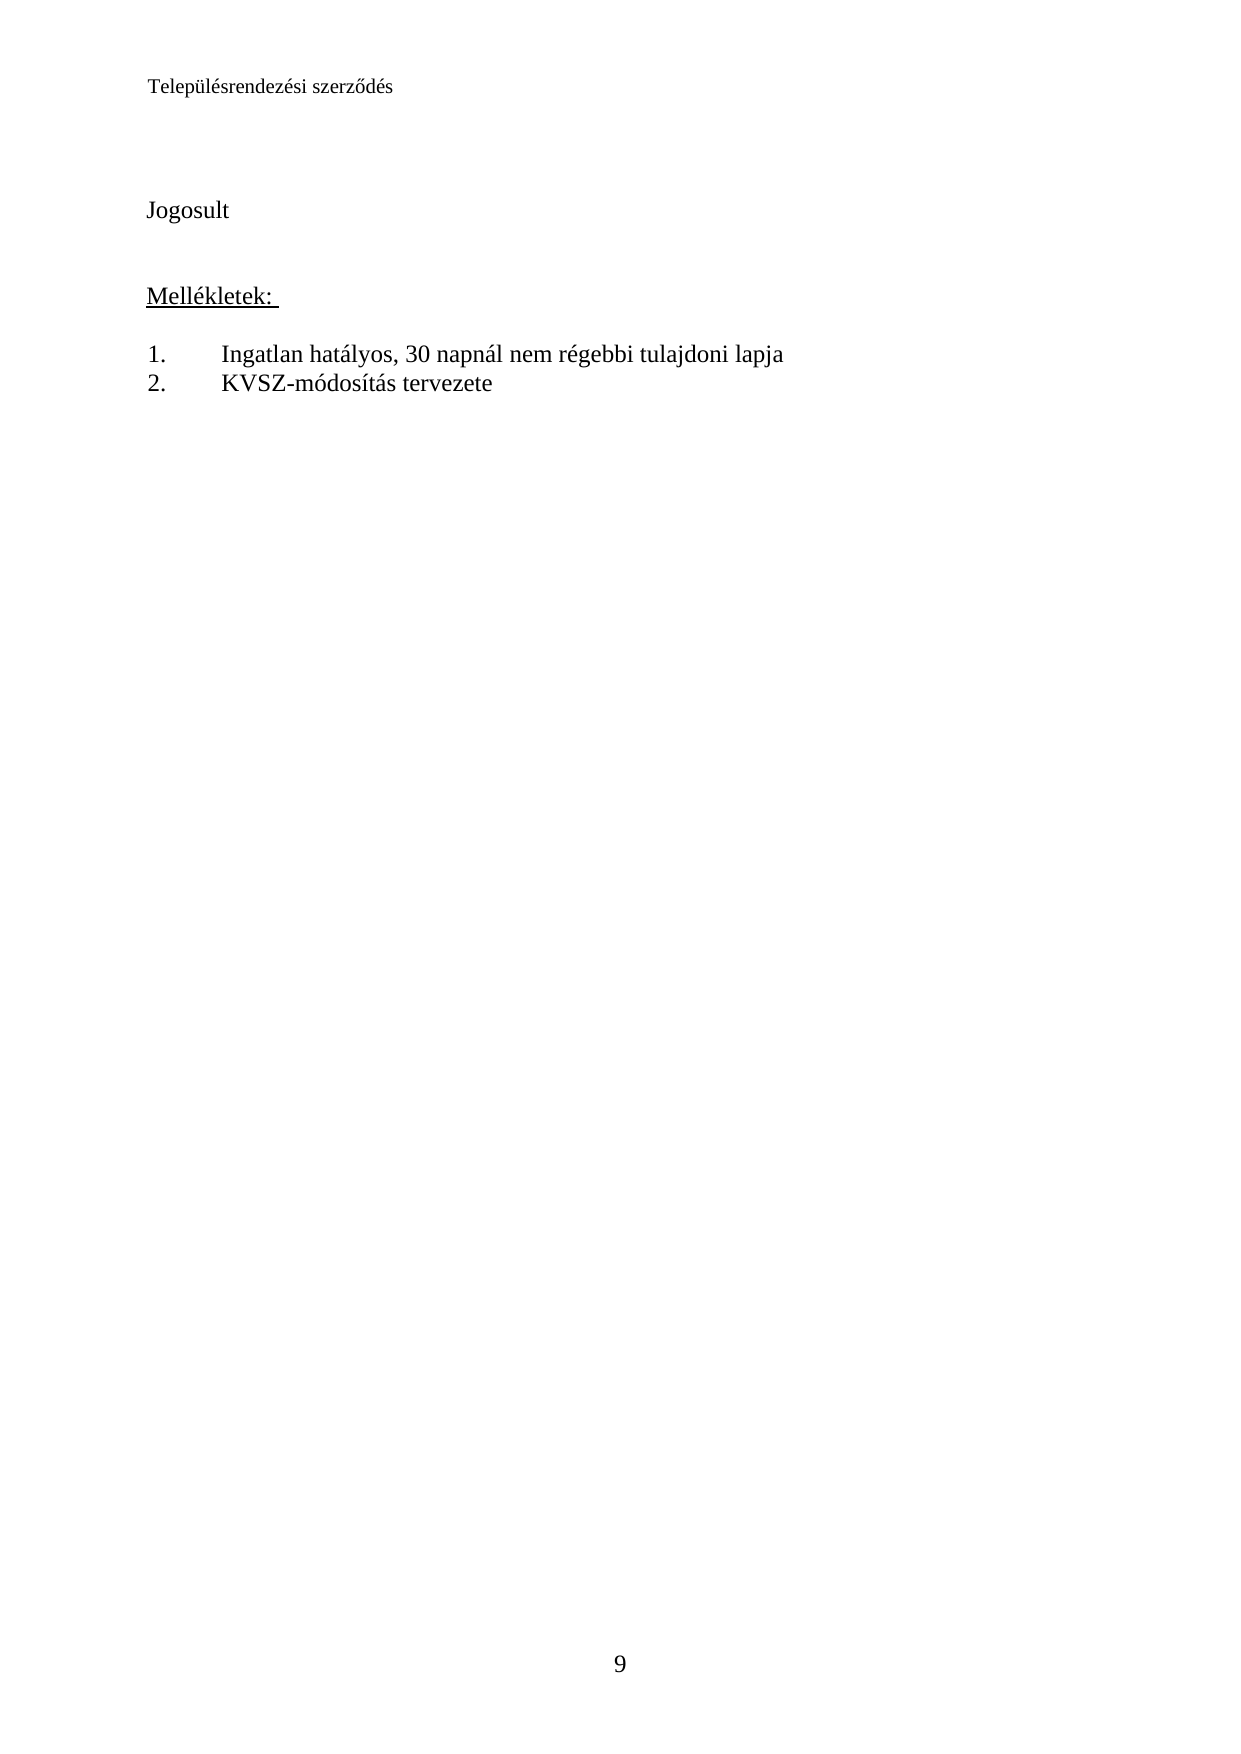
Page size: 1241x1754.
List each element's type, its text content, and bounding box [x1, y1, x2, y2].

list KVSZ-módosítás tervezete [147, 368, 1093, 396]
list Ingatlan hatályos, 30 napnál nem régebbi tulajdoni lapja [147, 339, 1093, 368]
text Jogosult [146, 195, 1093, 224]
text Mellékletek: [146, 281, 1093, 310]
